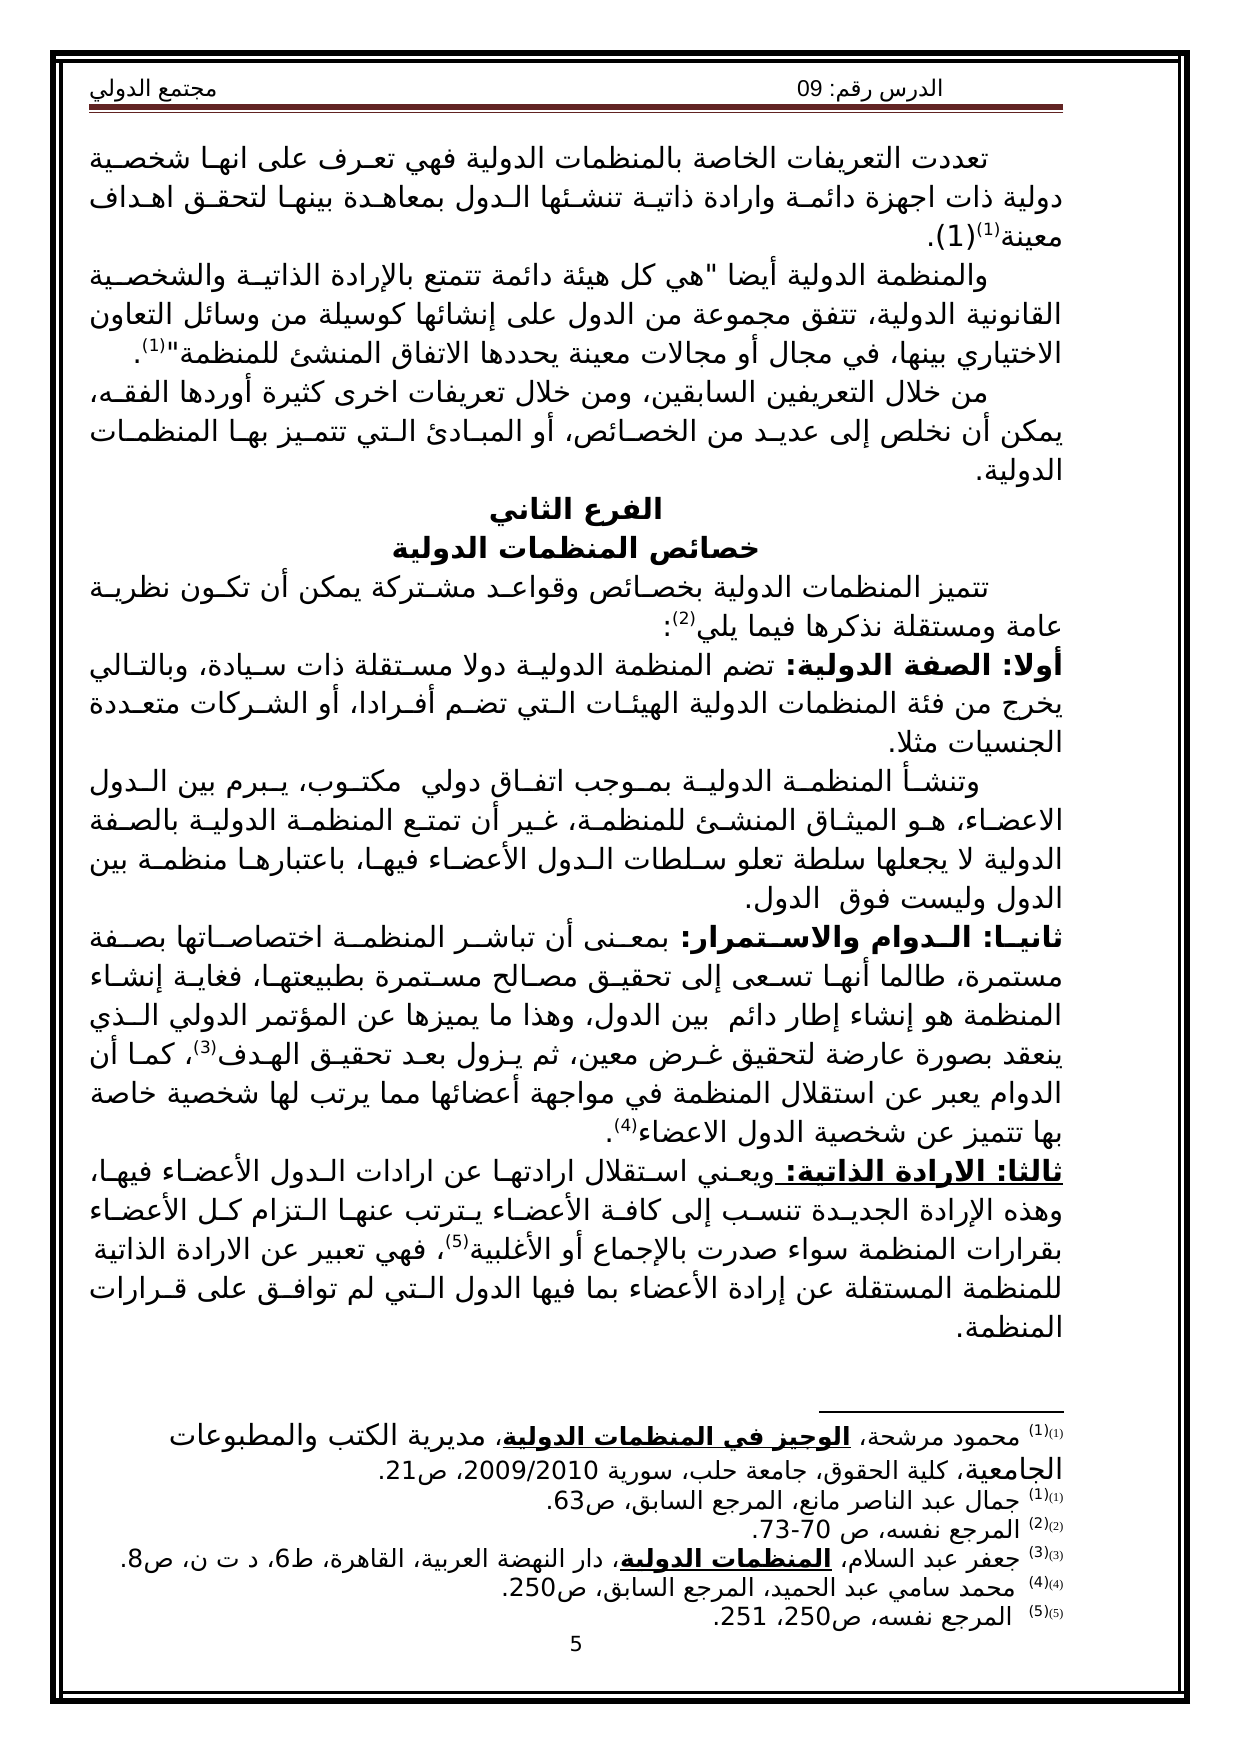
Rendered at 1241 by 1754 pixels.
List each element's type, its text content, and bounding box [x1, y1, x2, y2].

text والمنظمة الدولية أيضا "هي كل هيئة دائمة تتمتع بالإرادة الذاتية والشخصية القانونية الدولية، تتفق مجموعة من الدول على إنشائها كوسيلة من وسائل التعاون الاختياري بينها، في مجال أو مجالات معينة يحددها الاتفاق المنشئ للمنظمة"(1). [89, 258, 1063, 370]
list ثانيا: الدوام والاستمرار: بمعنى أن تباشر المنظمة اختصاصاتها بصفة مستمرة، طالما أنها تسعى إلى تحقيق مصالح مستمرة بطبيعتها، فغاية إنشاء المنظمة هو إنشاء إطار دائم بين الدول، وهذا ما يميزها عن المؤتمر الدولي الذي ينعقد بصورة عارضة لتحقيق غرض معين، ثم يزول بعد تحقيق الهدف(3)، كما أن الدوام يعبر عن استقلال المنظمة في مواجهة أعضائها مما يرتب لها شخصية خاصة بها تتميز عن شخصية الدول الاعضاء(4). [89, 921, 1063, 1149]
text الفرع الثاني [89, 492, 1063, 526]
list أولا: الصفة الدولية: تضم المنظمة الدولية دولا مستقلة ذات سيادة، وبالتالي يخرج من فئة المنظمات الدولية الهيئات التي تضم أفرادا، أو الشركات متعددة الجنسيات مثلا. [89, 648, 1063, 760]
text وتنشأ المنظمة الدولية بموجب اتفاق دولي مكتوب، يبرم بين الدول الاعضاء، هو الميثاق المنشئ للمنظمة، غير أن تمتع المنظمة الدولية بالصفة الدولية لا يجعلها سلطة تعلو سلطات الدول الأعضاء فيها، باعتبارها منظمة بين الدول وليست فوق الدول. [89, 765, 1063, 916]
text تتميز المنظمات الدولية بخصائص وقواعد مشتركة يمكن أن تكون نظرية عامة ومستقلة نذكرها فيما يلي(2): [89, 570, 1063, 643]
text من خلال التعريفين السابقين، ومن خلال تعريفات اخرى كثيرة أوردها الفقه، يمكن أن نخلص إلى عديد من الخصائص، أو المبادئ التي تتميز بها المنظمات الدولية. [89, 375, 1063, 487]
text خصائص المنظمات الدولية [89, 531, 1063, 565]
list ثالثا: الارادة الذاتية: ويعني استقلال ارادتها عن ارادات الدول الأعضاء فيها، وهذه الإرادة الجديدة تنسب إلى كافة الأعضاء يترتب عنها التزام كل الأعضاء بقرارات المنظمة سواء صدرت بالإجماع أو الأغلبية(5)، فهي تعبير عن الارادة الذاتية للمنظمة المستقلة عن إرادة الأعضاء بما فيها الدول التي لم توافق على قرارات المنظمة. [89, 1154, 1063, 1344]
text تعددت التعريفات الخاصة بالمنظمات الدولية فهي تعرف على انها شخصية دولية ذات اجهزة دائمة وارادة ذاتية تنشئها الدول بمعاهدة بينها لتحقق اهداف معينة(1). [89, 141, 1063, 253]
